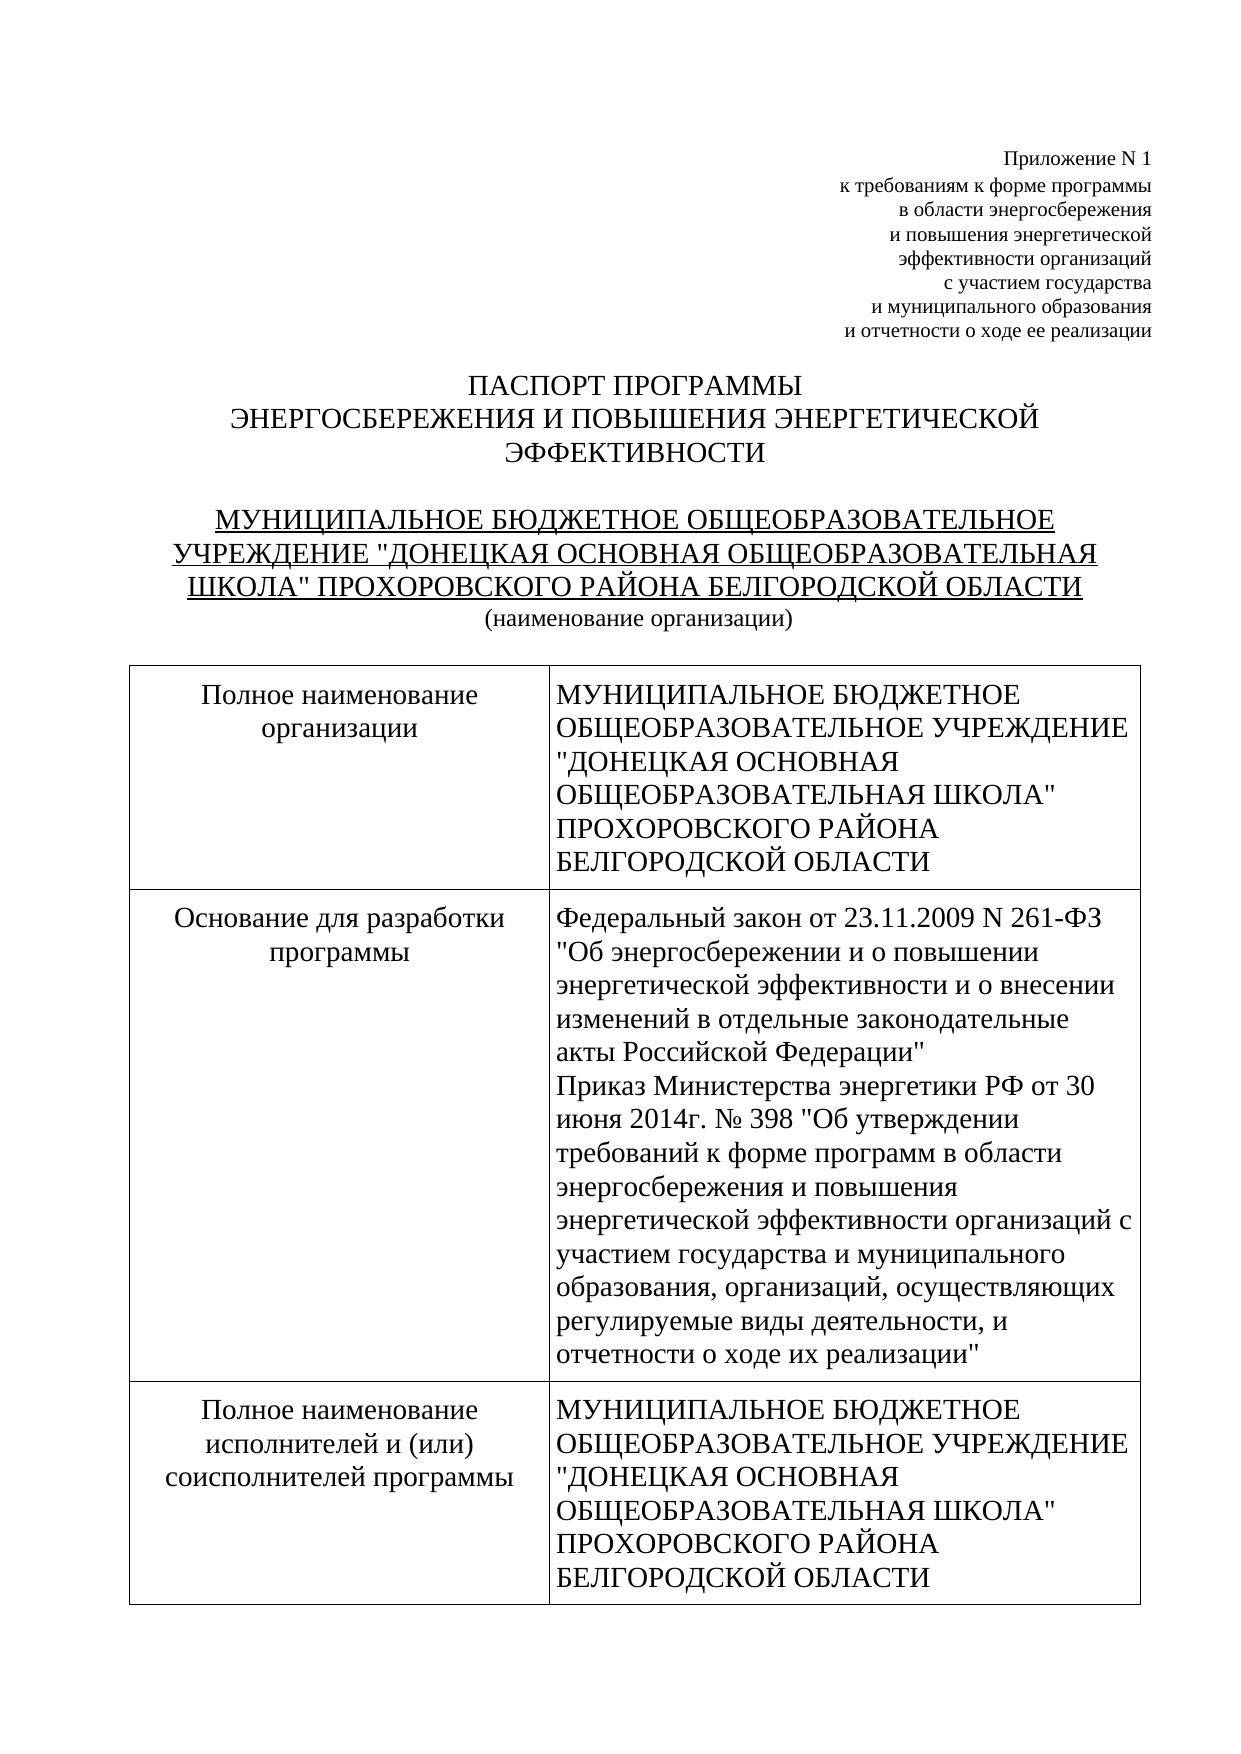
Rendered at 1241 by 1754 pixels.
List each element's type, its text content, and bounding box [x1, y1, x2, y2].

text и отчетности о ходе ее реализации [118, 318, 1152, 342]
table_header Полное наименование организации [130, 666, 549, 889]
text к требованиям к форме программы [118, 173, 1152, 197]
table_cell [550, 1382, 1140, 1604]
text в области энергосбережения [118, 197, 1152, 221]
text эффективности организаций [118, 246, 1152, 269]
text и повышения энергетической [118, 221, 1152, 246]
text Приложение N 1 [118, 146, 1152, 170]
text и муниципального образования [118, 294, 1152, 318]
text МУНИЦИПАЛЬНОЕ БЮДЖЕТНОЕ ОБЩЕОБРАЗОВАТЕЛЬНОЕ УЧРЕЖДЕНИЕ "ДОНЕЦКАЯ ОСНОВНАЯ ОБЩЕОБРАЗОВАТЕЛЬНАЯ ШКОЛА" ПРОХОРОВСКОГО РАЙОНА БЕЛГОРОДСКОЙ ОБЛАСТИ [118, 502, 1152, 603]
table_cell Полное наименование исполнителей и (или) соисполнителей программы [130, 1382, 549, 1604]
table_cell Основание для разработки программы [130, 890, 549, 1381]
text с участием государства [118, 269, 1152, 294]
text (наименование организации) [118, 603, 1152, 632]
table_header МУНИЦИПАЛЬНОЕ БЮДЖЕТНОЕ ОБЩЕОБРАЗОВАТЕЛЬНОЕ УЧРЕЖДЕНИЕ "ДОНЕЦКАЯ ОСНОВНАЯ ОБЩЕОБРАЗОВАТЕЛЬНАЯ ШКОЛА" ПРОХОРОВСКОГО РАЙОНА БЕЛГОРОДСКОЙ ОБЛАСТИ [550, 666, 1140, 889]
text ЭНЕРГОСБЕРЕЖЕНИЯ И ПОВЫШЕНИЯ ЭНЕРГЕТИЧЕСКОЙ ЭФФЕКТИВНОСТИ [118, 402, 1152, 469]
text ПАСПОРТ ПРОГРАММЫ [118, 368, 1152, 402]
table_cell Федеральный закон от 23.11.2009 N 261-ФЗ "Об энергосбережении и о повышении энергетической эффективности и о внесении изменений в отдельные законодательные акты Российской Федерации" Приказ Министерства энергетики РФ от 30 июня 2014г. № 398 "Об утверждении требований к форме программ в области энергосбережения и повышения энергетической эффективности организаций с участием государства и муниципального образования, организаций, осуществляющих регулируемые виды деятельности, и отчетности о ходе их реализации" [550, 890, 1140, 1381]
